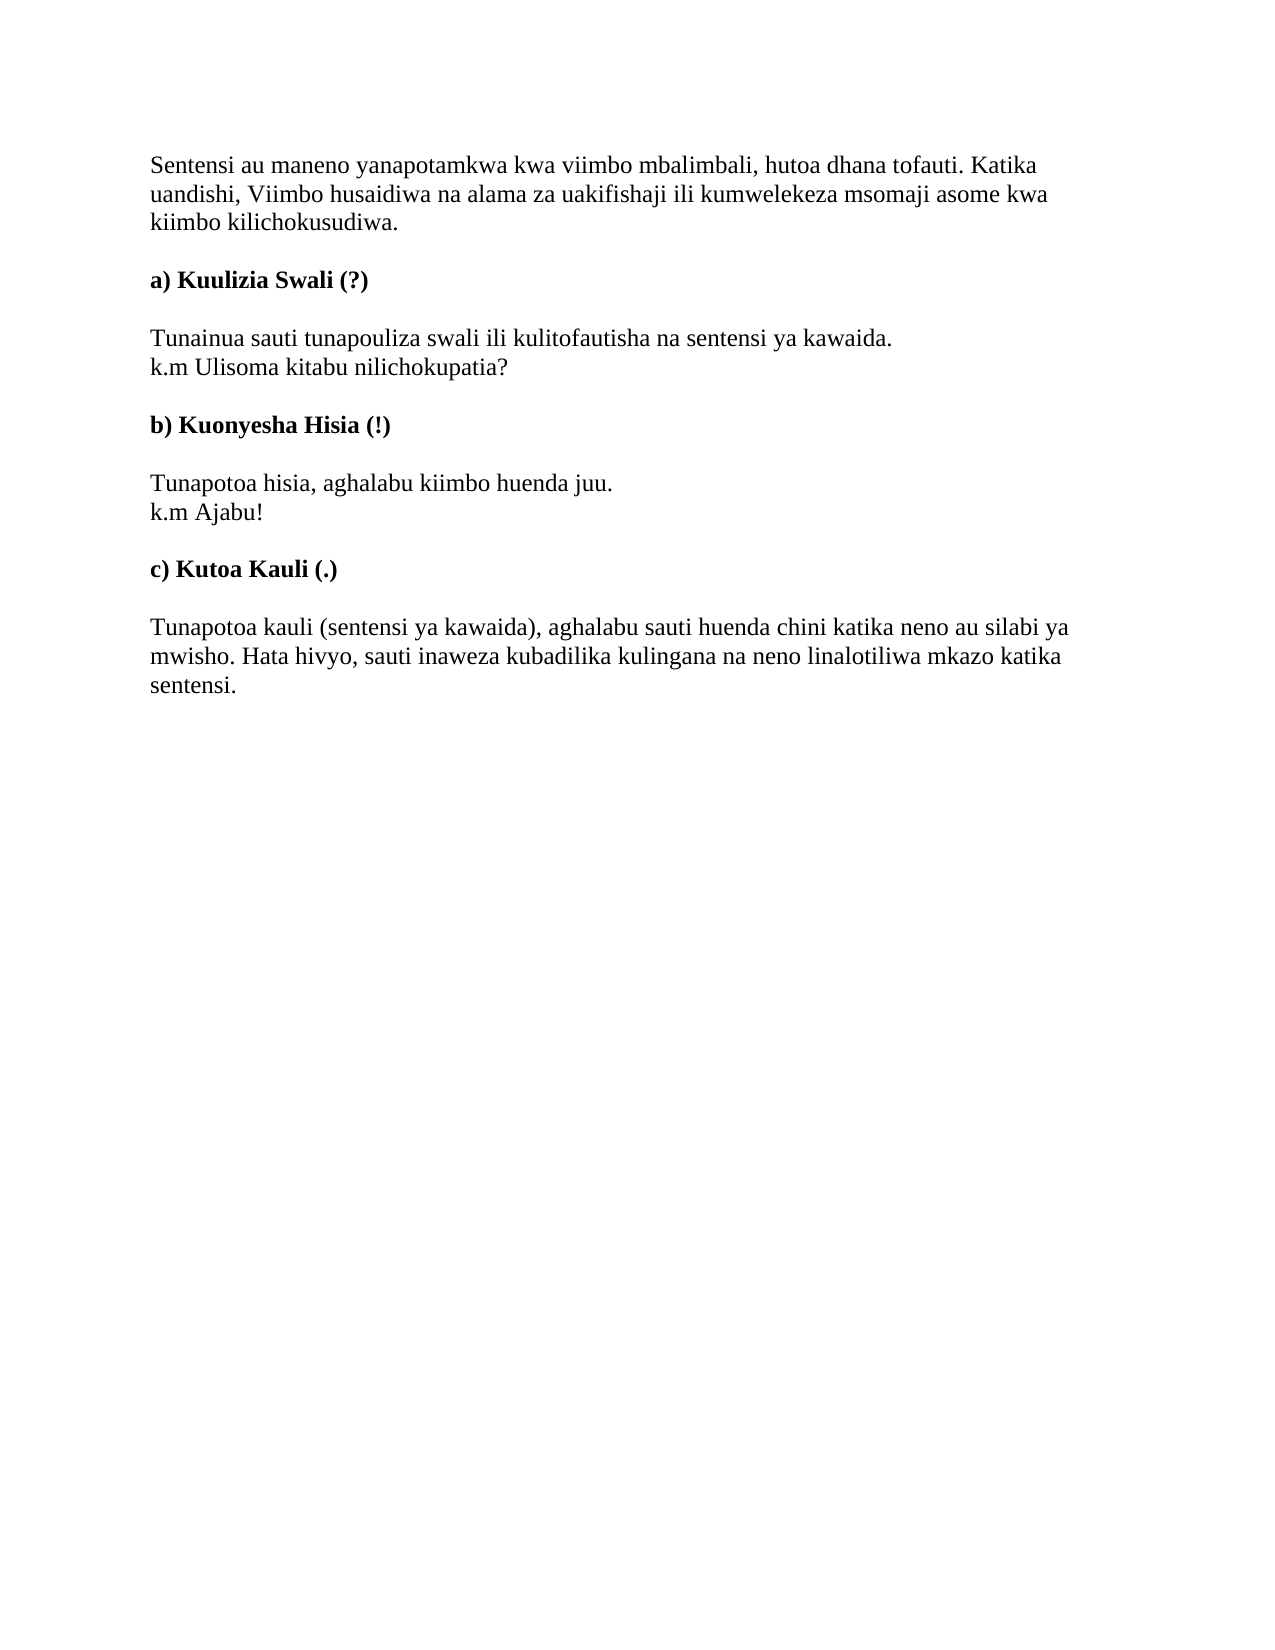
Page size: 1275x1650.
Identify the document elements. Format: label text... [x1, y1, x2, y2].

text Tunapotoa hisia, aghalabu kiimbo huenda juu. k.m Ajabu! [150, 468, 1125, 525]
text Tunapotoa kauli (sentensi ya kawaida), aghalabu sauti huenda chini katika neno au silabi ya mwisho. Hata hivyo, sauti inaweza kubadilika kulingana na neno linalotiliwa mkazo katika sentensi. [150, 612, 1125, 699]
text Tunainua sauti tunapouliza swali ili kulitofautisha na sentensi ya kawaida. k.m Ulisoma kitabu nilichokupatia? [150, 323, 1125, 381]
text b) Kuonyesha Hisia (!) [150, 410, 1125, 439]
text c) Kutoa Kauli (.) [150, 554, 1125, 583]
text Sentensi au maneno yanapotamkwa kwa viimbo mbalimbali, hutoa dhana tofauti. Katika uandishi, Viimbo husaidiwa na alama za uakifishaji ili kumwelekeza msomaji asome kwa kiimbo kilichokusudiwa. [150, 150, 1125, 236]
text a) Kuulizia Swali (?) [150, 265, 1125, 294]
